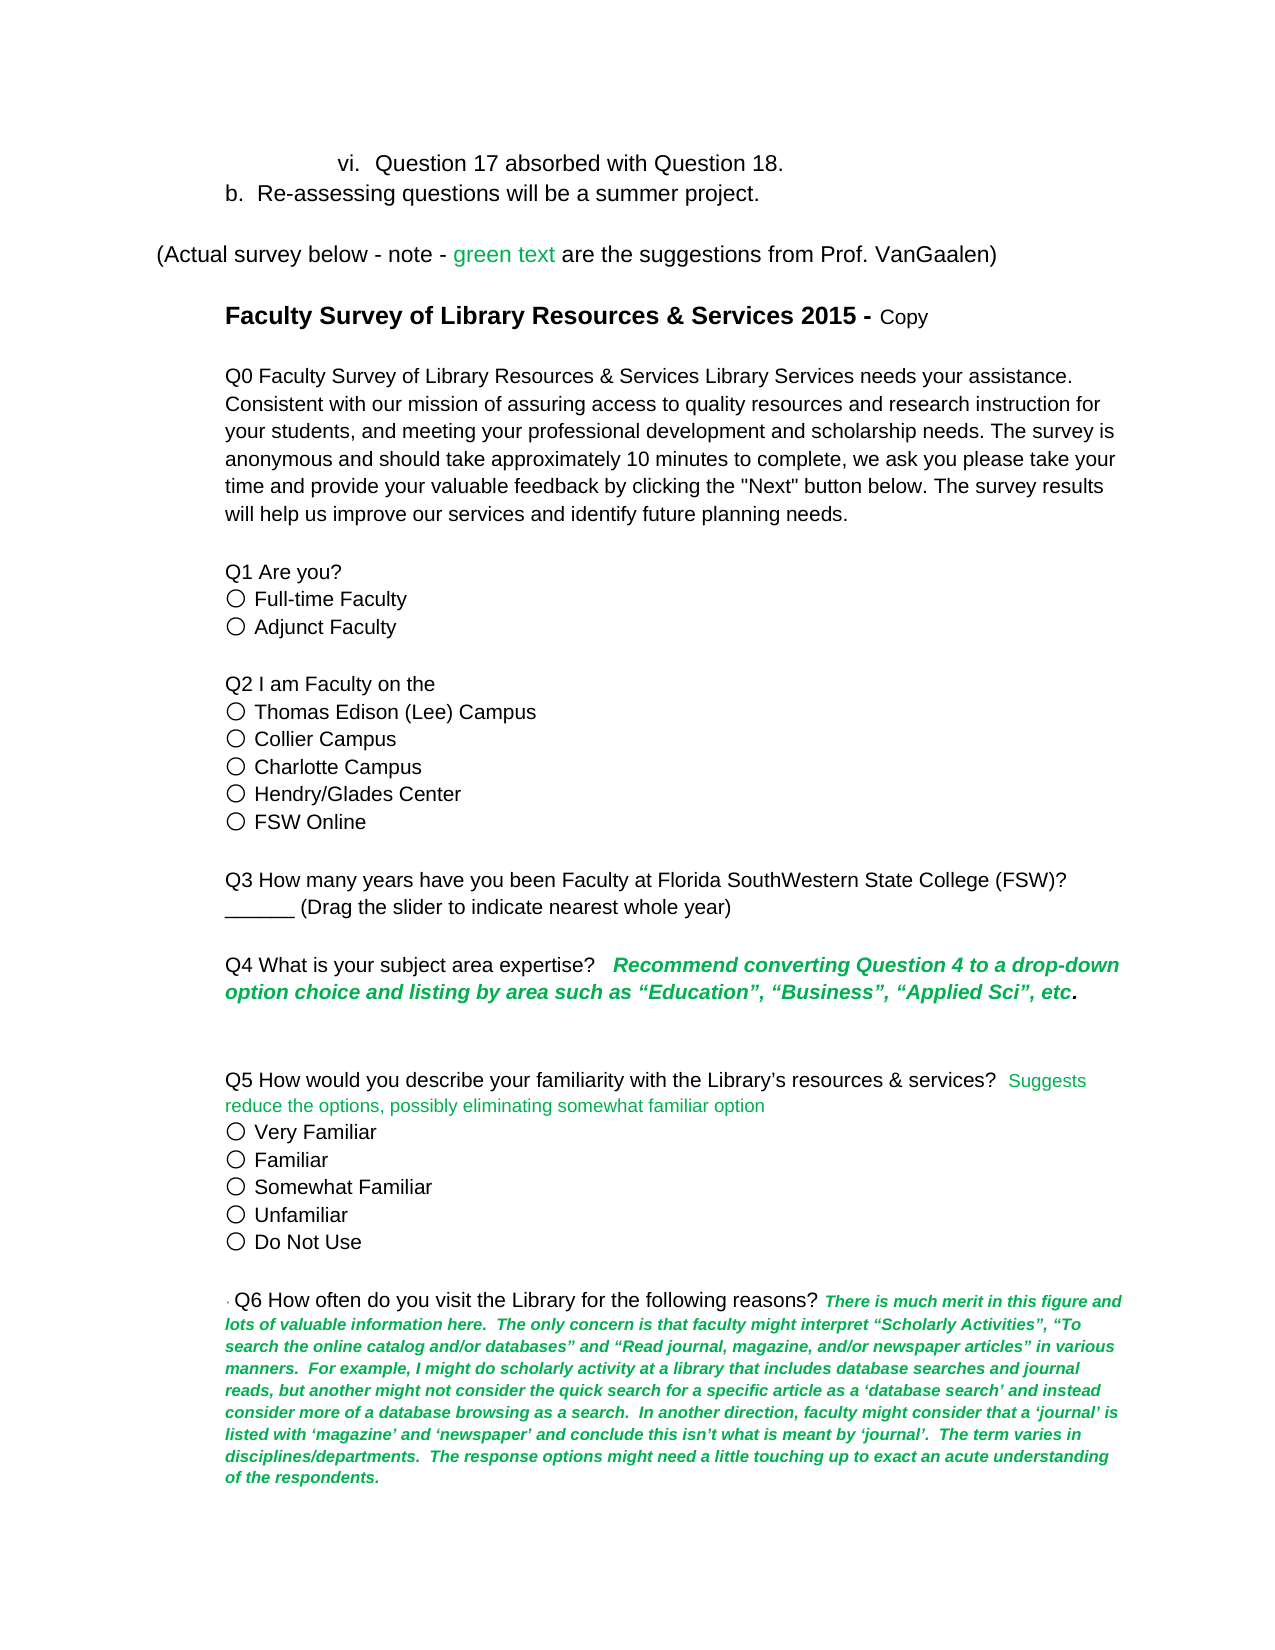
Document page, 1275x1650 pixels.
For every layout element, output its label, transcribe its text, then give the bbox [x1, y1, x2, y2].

text Q3 How many years have you been Faculty at Florida SouthWestern State College (FSW)? [225, 867, 1125, 891]
text (Actual survey below - note - green text are the suggestions from Prof. VanGaalen) [150, 241, 1125, 267]
text 🌕 Familiar [225, 1147, 1125, 1171]
text Faculty Survey of Library Resources & Services 2015 - Copy [225, 301, 1125, 330]
text ______ (Drag the slider to indicate nearest whole year) [225, 895, 1125, 919]
text 🌕 Do Not Use [225, 1230, 1125, 1254]
text Q4 What is your subject area expertise? Recommend converting Question 4 to a drop-down option choice and listing by area such as “Education”, “Business”, “Applied Sci”, etc. [225, 953, 1125, 1004]
text · Q6 How often do you visit the Library for the following reasons? There is much merit in this figure and lots of valuable information here. The only concern is that faculty might interpret “Scholarly Activities”, “To search the online catalog and/or databases” and “Read journal, magazine, and/or newspaper articles” in various manners. For example, I might do scholarly activity at a library that includes database searches and journal reads, but another might not consider the quick search for a specific article as a ‘database search’ and instead consider more of a database browsing as a search. In another direction, faculty might consider that a ‘journal’ is listed with ‘magazine’ and ‘newspaper’ and conclude this isn’t what is meant by ‘journal’. The term varies in disciplines/departments. The response options might need a little touching up to exact an acute understanding of the respondents. [225, 1288, 1125, 1487]
text b. Re-assessing questions will be a summer project. [225, 180, 1125, 207]
text Q0 Faculty Survey of Library Resources & Services Library Services needs your assistance. Consistent with our mission of assuring access to quality resources and research instruction for your students, and meeting your professional development and scholarship needs. The survey is anonymous and should take approximately 10 minutes to complete, we ask you please take your time and provide your valuable feedback by clicking the "Next" button below. The survey results will help us improve our services and identify future planning needs. [225, 364, 1125, 526]
list Question 17 absorbed with Question 18. [337, 150, 1125, 176]
text Q1 Are you? [225, 559, 1125, 583]
text 🌕 Hendry/Glades Center [225, 782, 1125, 806]
text 🌕 FSW Online [225, 810, 1125, 834]
text 🌕 Thomas Edison (Lee) Campus [225, 700, 1125, 724]
text Q2 I am Faculty on the [225, 672, 1125, 696]
text 🌕 Unfamiliar [225, 1202, 1125, 1226]
text 🌕 Adjunct Faculty [225, 614, 1125, 638]
text 🌕 Very Familiar [225, 1120, 1125, 1144]
text 🌕 Collier Campus [225, 727, 1125, 751]
text 🌕 Somewhat Familiar [225, 1175, 1125, 1199]
text 🌕 Full-time Faculty [225, 587, 1125, 611]
text Q5 How would you describe your familiarity with the Library’s resources & services? Suggests reduce the options, possibly eliminating somewhat familiar option [225, 1068, 1125, 1117]
text 🌕 Charlotte Campus [225, 755, 1125, 779]
